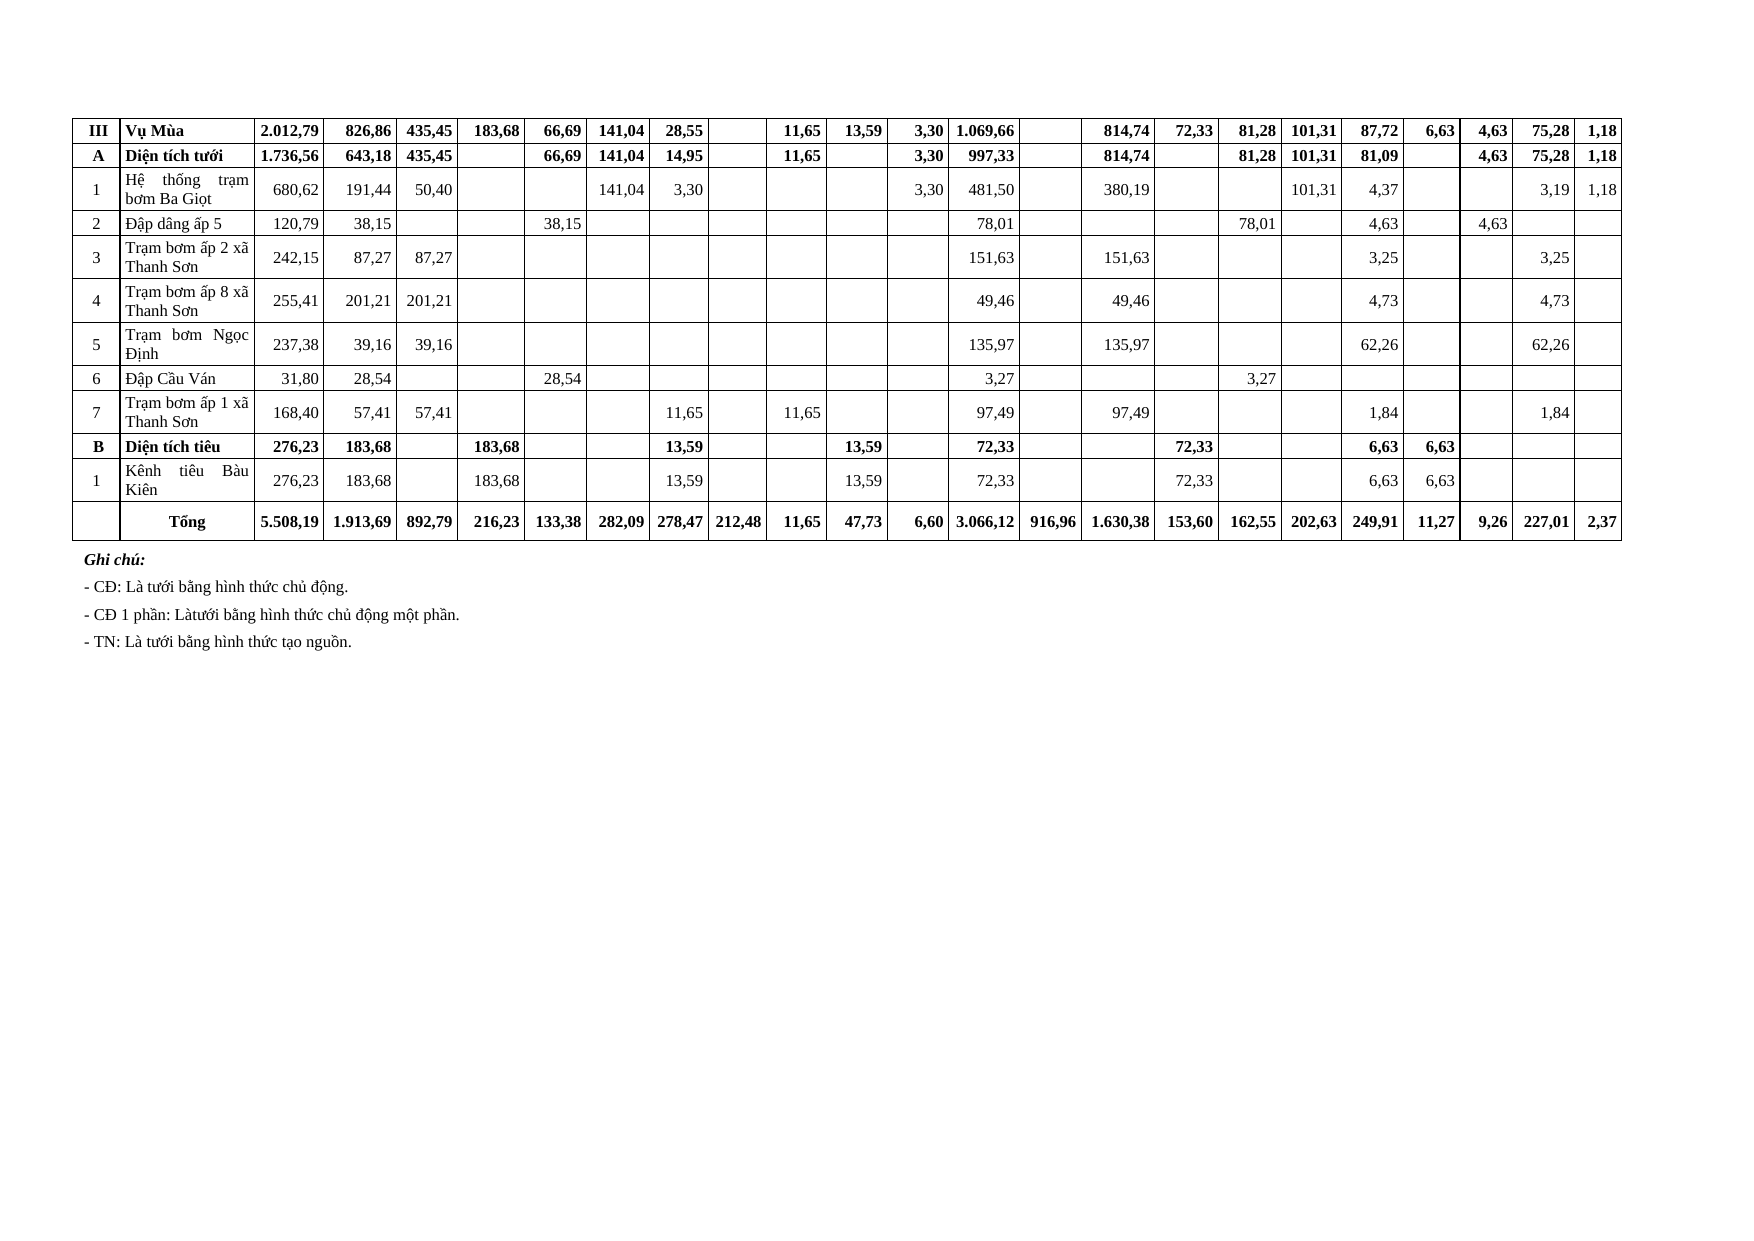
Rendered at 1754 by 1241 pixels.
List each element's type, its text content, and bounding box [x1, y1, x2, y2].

table_cell [888, 366, 948, 390]
table_cell 153,60 [1155, 502, 1218, 540]
table_cell [1575, 459, 1621, 501]
table_cell 14,95 [650, 144, 708, 167]
table_cell [1219, 168, 1281, 210]
table_cell [888, 434, 948, 458]
table_cell 72,33 [1155, 434, 1218, 458]
table_cell [1404, 168, 1459, 210]
table_cell [1461, 279, 1512, 322]
table_cell 1.736,56 [255, 144, 323, 167]
table_cell 1,84 [1342, 391, 1403, 433]
table_cell 1,84 [1513, 391, 1574, 433]
table_cell [1020, 366, 1081, 390]
table_cell [1575, 366, 1621, 390]
table_cell [827, 366, 887, 390]
table_cell 28,55 [650, 119, 708, 142]
table_cell [827, 279, 887, 322]
table_cell Vụ Mùa [121, 119, 254, 142]
table_cell [1155, 366, 1218, 390]
table_cell [586, 541, 649, 568]
table_cell 1.630,38 [1082, 502, 1154, 540]
table_cell [525, 434, 586, 458]
table_cell 4,63 [1461, 119, 1512, 142]
table_cell 1,18 [1575, 168, 1621, 210]
table_cell 3,27 [949, 366, 1019, 390]
table_cell [1575, 211, 1621, 235]
table_cell 3,27 [1219, 366, 1281, 390]
table_cell 481,50 [949, 168, 1019, 210]
table_cell [1155, 236, 1218, 278]
table_cell [1513, 366, 1574, 390]
table_cell [1019, 541, 1081, 568]
table_cell [1020, 323, 1081, 365]
table_cell [1155, 168, 1218, 210]
table_cell 28,54 [525, 366, 586, 390]
table_cell 643,18 [324, 144, 396, 167]
table_cell 49,46 [1082, 279, 1154, 322]
table_cell 11,65 [767, 502, 826, 540]
table_cell 4,37 [1342, 168, 1403, 210]
table_cell [1020, 236, 1081, 278]
table_cell Diện tích tiêu [121, 434, 254, 458]
table_cell 216,23 [458, 502, 524, 540]
table_cell Ghi chú: [73, 541, 254, 568]
table_cell [1219, 459, 1281, 501]
table_cell 13,59 [827, 459, 887, 501]
table_cell [1020, 391, 1081, 433]
table_cell [1082, 366, 1154, 390]
table_cell [458, 366, 524, 390]
table_cell [1461, 391, 1512, 433]
table_cell [709, 391, 766, 433]
table_cell 814,74 [1082, 144, 1154, 167]
table_cell [709, 236, 766, 278]
table_cell 78,01 [949, 211, 1019, 235]
table_cell [888, 459, 948, 501]
table_cell 6,60 [888, 502, 948, 540]
table_cell 151,63 [1082, 236, 1154, 278]
table_cell 78,01 [1219, 211, 1281, 235]
table_cell [649, 541, 708, 568]
table_cell 282,09 [587, 502, 649, 540]
table_cell 4,63 [1461, 144, 1512, 167]
table_cell [1575, 279, 1621, 322]
table_cell [587, 236, 649, 278]
table_cell [1282, 434, 1341, 458]
table_cell [587, 366, 649, 390]
table_cell 6,63 [1342, 434, 1403, 458]
table_cell 5.508,19 [255, 502, 323, 540]
table_cell [1282, 279, 1341, 322]
table_cell [525, 541, 586, 568]
table_cell [708, 541, 766, 568]
table_cell Trạm bơm Ngọc Định [121, 323, 254, 365]
table_cell [709, 366, 766, 390]
table_cell [1404, 391, 1459, 433]
table_cell [1155, 211, 1218, 235]
table_cell [709, 144, 766, 167]
table_cell A [73, 144, 119, 167]
table_cell 814,74 [1082, 119, 1154, 142]
table_cell Diện tích tưới [121, 144, 254, 167]
table_cell 1 [73, 168, 119, 210]
table_cell [587, 434, 649, 458]
table_cell [458, 279, 524, 322]
table_cell [458, 144, 524, 167]
table_cell 101,31 [1282, 144, 1341, 167]
table_cell 133,38 [525, 502, 586, 540]
table_cell 7 [73, 391, 119, 433]
table_cell [1403, 541, 1460, 568]
table_cell 151,63 [949, 236, 1019, 278]
table_cell 1,18 [1575, 144, 1621, 167]
table_cell [254, 541, 324, 568]
table_cell 3,30 [888, 119, 948, 142]
table_cell [1219, 279, 1281, 322]
table_cell [1020, 279, 1081, 322]
table_cell [1082, 211, 1154, 235]
table_cell 81,09 [1342, 144, 1403, 167]
table_cell [827, 211, 887, 235]
table_cell [650, 211, 708, 235]
table_cell [1020, 144, 1081, 167]
table_cell [458, 211, 524, 235]
table_cell 28,54 [324, 366, 396, 390]
table_cell 183,68 [458, 459, 524, 501]
table_cell 249,91 [1342, 502, 1403, 540]
table_cell 276,23 [255, 459, 323, 501]
table_cell 3,30 [888, 144, 948, 167]
table_cell 13,59 [650, 459, 708, 501]
table_cell [888, 323, 948, 365]
table_cell 202,63 [1282, 502, 1341, 540]
table_cell 9,26 [1461, 502, 1512, 540]
table_cell [1219, 236, 1281, 278]
table_cell 75,28 [1513, 144, 1574, 167]
table_cell [458, 236, 524, 278]
table_cell [1461, 434, 1512, 458]
table_cell [1082, 459, 1154, 501]
table_cell [1281, 541, 1342, 568]
table_cell [587, 279, 649, 322]
table_cell [767, 459, 826, 501]
table_cell 916,96 [1020, 502, 1081, 540]
table_cell 183,68 [324, 459, 396, 501]
table_cell 2,37 [1575, 502, 1621, 540]
table_cell [1404, 366, 1459, 390]
table_cell [1282, 211, 1341, 235]
table_cell [709, 434, 766, 458]
table_cell [1575, 323, 1621, 365]
table_cell 120,79 [255, 211, 323, 235]
table_cell 237,38 [255, 323, 323, 365]
table_cell Trạm bơm ấp 2 xã Thanh Sơn [121, 236, 254, 278]
table_cell 1.069,66 [949, 119, 1019, 142]
table_cell [1513, 459, 1574, 501]
table_cell [1282, 236, 1341, 278]
table_cell [458, 391, 524, 433]
table_cell [458, 323, 524, 365]
table_cell [397, 434, 457, 458]
table_cell 6,63 [1404, 459, 1459, 501]
table_cell [888, 391, 948, 433]
table_cell 1,18 [1575, 119, 1621, 142]
table_cell [1461, 168, 1512, 210]
table_cell [1460, 541, 1513, 568]
table_cell [1513, 211, 1574, 235]
table_cell 141,04 [587, 119, 649, 142]
table_cell [827, 168, 887, 210]
table_cell 183,68 [458, 119, 524, 142]
table_cell [767, 236, 826, 278]
table_cell [1575, 434, 1621, 458]
table_cell [1404, 279, 1459, 322]
table_cell 47,73 [827, 502, 887, 540]
table_cell 183,68 [458, 434, 524, 458]
table_cell 57,41 [324, 391, 396, 433]
table_cell [1155, 144, 1218, 167]
table_cell [324, 541, 396, 568]
table_cell 57,41 [397, 391, 457, 433]
table_cell [525, 459, 586, 501]
table_cell [709, 459, 766, 501]
table_cell [1082, 434, 1154, 458]
table_cell - CĐ: Là tưới bằng hình thức chủ động. [73, 569, 1622, 596]
table_cell [1155, 323, 1218, 365]
table_cell [1020, 434, 1081, 458]
table_cell 2 [73, 211, 119, 235]
table_cell Trạm bơm ấp 1 xã Thanh Sơn [121, 391, 254, 433]
table_cell 75,28 [1513, 119, 1574, 142]
table_cell Đập dâng ấp 5 [121, 211, 254, 235]
table_cell 87,27 [324, 236, 396, 278]
table_cell 141,04 [587, 144, 649, 167]
table_cell 3,30 [650, 168, 708, 210]
table_cell [396, 541, 457, 568]
table_cell [525, 236, 586, 278]
table_cell [1020, 459, 1081, 501]
table_cell 1 [73, 459, 119, 501]
table_cell 3.066,12 [949, 502, 1019, 540]
table_cell [1461, 236, 1512, 278]
table_cell 826,86 [324, 119, 396, 142]
table_cell 3,25 [1513, 236, 1574, 278]
table_cell [1575, 391, 1621, 433]
table_cell [458, 168, 524, 210]
table_cell 49,46 [949, 279, 1019, 322]
table_cell [1219, 391, 1281, 433]
table_cell [709, 211, 766, 235]
table_cell [650, 366, 708, 390]
table_cell 62,26 [1513, 323, 1574, 365]
table_cell III [73, 119, 119, 142]
table_cell [587, 391, 649, 433]
table_cell 3,30 [888, 168, 948, 210]
table_cell 435,45 [397, 144, 457, 167]
table_cell 81,28 [1219, 144, 1281, 167]
table_cell 892,79 [397, 502, 457, 540]
table_cell 4,63 [1342, 211, 1403, 235]
table_cell [587, 211, 649, 235]
table_cell Đập Cầu Ván [121, 366, 254, 390]
table_cell 101,31 [1282, 119, 1341, 142]
table_cell [1282, 459, 1341, 501]
table_cell [587, 323, 649, 365]
table_cell 3,19 [1513, 168, 1574, 210]
table_cell 39,16 [397, 323, 457, 365]
table_cell [827, 144, 887, 167]
table_cell 72,33 [1155, 459, 1218, 501]
table_cell 11,65 [767, 144, 826, 167]
table_cell [767, 168, 826, 210]
table_cell [650, 236, 708, 278]
table_cell 141,04 [587, 168, 649, 210]
table_cell 50,40 [397, 168, 457, 210]
table_cell 97,49 [1082, 391, 1154, 433]
table_cell 212,48 [709, 502, 766, 540]
table_cell [1155, 541, 1218, 568]
table_cell 38,15 [324, 211, 396, 235]
table_cell 66,69 [525, 119, 586, 142]
table_cell [888, 236, 948, 278]
table_cell [1404, 323, 1459, 365]
table_cell 201,21 [397, 279, 457, 322]
table_cell 255,41 [255, 279, 323, 322]
table_cell 1.913,69 [324, 502, 396, 540]
table_cell 97,49 [949, 391, 1019, 433]
table_cell Tổng [121, 502, 254, 540]
table_cell 72,33 [949, 434, 1019, 458]
table_cell [1219, 323, 1281, 365]
table_cell 39,16 [324, 323, 396, 365]
table_cell 162,55 [1219, 502, 1281, 540]
table_cell 101,31 [1282, 168, 1341, 210]
table_cell [767, 211, 826, 235]
table_cell 11,27 [1404, 502, 1459, 540]
table_cell 435,45 [397, 119, 457, 142]
table_cell 4,73 [1513, 279, 1574, 322]
table_cell - CĐ 1 phần: Làtưới bằng hình thức chủ động một phần. [73, 596, 1622, 623]
table_cell [73, 502, 119, 540]
table_cell [888, 211, 948, 235]
table_cell - TN: Là tưới bằng hình thức tạo nguồn. [73, 624, 1622, 651]
table_cell 66,69 [525, 144, 586, 167]
table_cell 38,15 [525, 211, 586, 235]
table_cell 201,21 [324, 279, 396, 322]
table_cell [1404, 211, 1459, 235]
table_cell [767, 279, 826, 322]
table_cell 62,26 [1342, 323, 1403, 365]
table_cell 183,68 [324, 434, 396, 458]
table_cell 4,63 [1461, 211, 1512, 235]
table_cell [1219, 434, 1281, 458]
table_cell B [73, 434, 119, 458]
table_cell [1461, 323, 1512, 365]
table_cell [1461, 366, 1512, 390]
table_cell 87,27 [397, 236, 457, 278]
table_cell 87,72 [1342, 119, 1403, 142]
table_cell [1513, 434, 1574, 458]
table_cell [709, 168, 766, 210]
table_cell 13,59 [650, 434, 708, 458]
table_cell [397, 459, 457, 501]
table_cell [709, 119, 766, 142]
table_cell [1282, 366, 1341, 390]
table_cell [1342, 366, 1403, 390]
table_cell 191,44 [324, 168, 396, 210]
table_cell [525, 168, 586, 210]
table_cell [887, 541, 949, 568]
table_cell [1020, 119, 1081, 142]
table_cell [767, 323, 826, 365]
table_cell 242,15 [255, 236, 323, 278]
table_cell 380,19 [1082, 168, 1154, 210]
table_cell [1155, 279, 1218, 322]
table_cell [650, 279, 708, 322]
table_cell 13,59 [827, 434, 887, 458]
table_cell [766, 541, 826, 568]
table_cell [1081, 541, 1155, 568]
table_cell [1513, 541, 1574, 568]
table_cell [826, 541, 887, 568]
table_cell [1218, 541, 1281, 568]
table_cell [709, 323, 766, 365]
table_cell 31,80 [255, 366, 323, 390]
table_cell 135,97 [949, 323, 1019, 365]
table_cell 4,73 [1342, 279, 1403, 322]
table_cell [767, 366, 826, 390]
table_cell 2.012,79 [255, 119, 323, 142]
table_cell [1155, 391, 1218, 433]
table_cell [1404, 144, 1459, 167]
table_cell 81,28 [1219, 119, 1281, 142]
table_cell [1575, 541, 1622, 568]
table_cell [1020, 211, 1081, 235]
table_cell 11,65 [767, 391, 826, 433]
table_cell [1404, 236, 1459, 278]
table_cell [1282, 323, 1341, 365]
table_cell [397, 366, 457, 390]
table_cell [827, 323, 887, 365]
table_cell [587, 459, 649, 501]
table_cell [827, 391, 887, 433]
table_cell 227,01 [1513, 502, 1574, 540]
table_cell 276,23 [255, 434, 323, 458]
table_cell [949, 541, 1019, 568]
table_cell 3 [73, 236, 119, 278]
table_cell 6,63 [1404, 119, 1459, 142]
table_cell 3,25 [1342, 236, 1403, 278]
table_cell 997,33 [949, 144, 1019, 167]
table_cell [1575, 236, 1621, 278]
table_cell 4 [73, 279, 119, 322]
table_cell Kênh tiêu Bàu Kiên [121, 459, 254, 501]
table_cell 72,33 [949, 459, 1019, 501]
table_cell [397, 211, 457, 235]
table_cell 11,65 [650, 391, 708, 433]
table_cell Hệ thống trạm bơm Ba Giọt [121, 168, 254, 210]
table_cell 135,97 [1082, 323, 1154, 365]
table_cell 680,62 [255, 168, 323, 210]
table_cell 278,47 [650, 502, 708, 540]
table_cell [525, 391, 586, 433]
table_cell [1461, 459, 1512, 501]
table_cell [525, 323, 586, 365]
table_cell 168,40 [255, 391, 323, 433]
table_cell [650, 323, 708, 365]
table_cell 6,63 [1404, 434, 1459, 458]
table_cell [1020, 168, 1081, 210]
table_cell [888, 279, 948, 322]
table_cell 6,63 [1342, 459, 1403, 501]
table_cell [827, 236, 887, 278]
table_cell 13,59 [827, 119, 887, 142]
table_cell 5 [73, 323, 119, 365]
table_cell [709, 279, 766, 322]
table_cell 72,33 [1155, 119, 1218, 142]
table_cell 6 [73, 366, 119, 390]
table_cell Trạm bơm ấp 8 xã Thanh Sơn [121, 279, 254, 322]
table_cell [1282, 391, 1341, 433]
table_cell [458, 541, 525, 568]
table_cell 11,65 [767, 119, 826, 142]
table_cell [525, 279, 586, 322]
table_cell [767, 434, 826, 458]
table_cell [1342, 541, 1403, 568]
